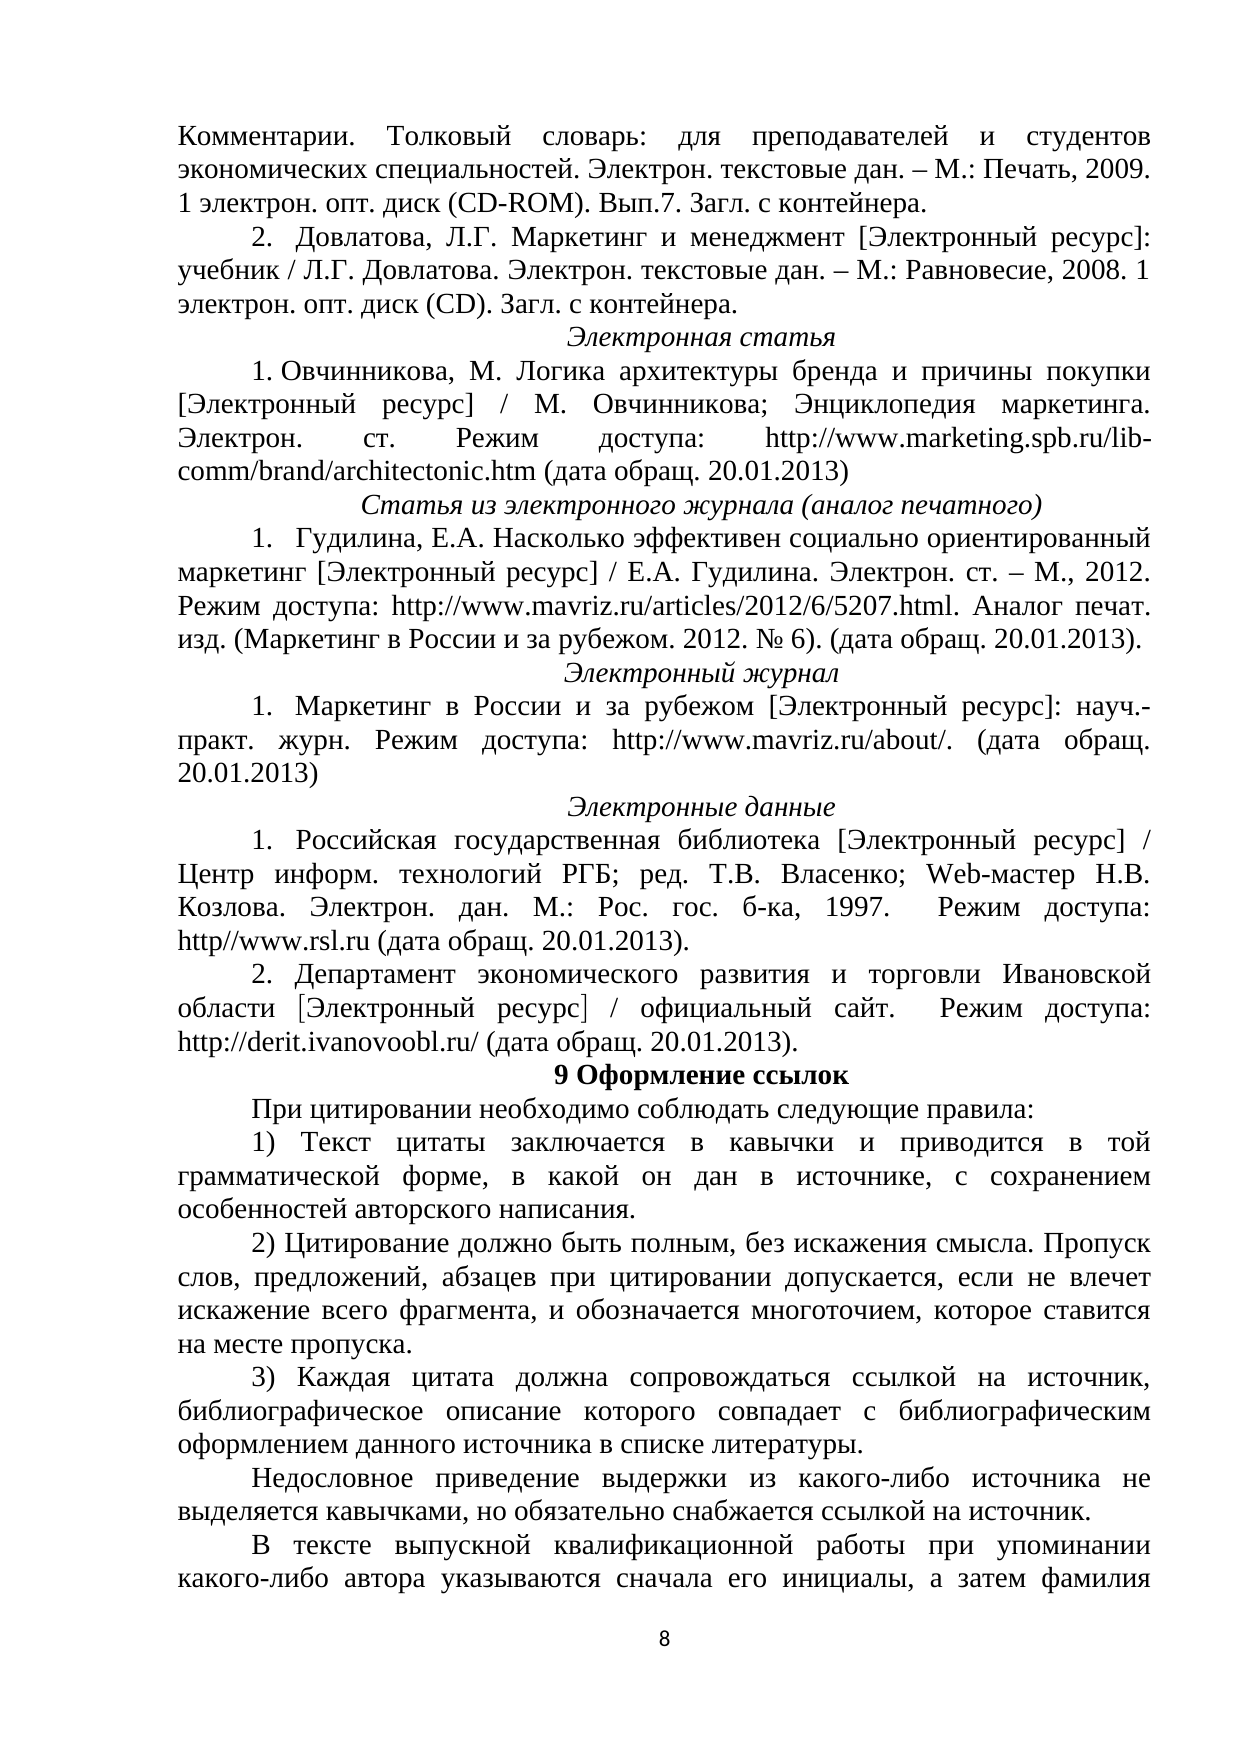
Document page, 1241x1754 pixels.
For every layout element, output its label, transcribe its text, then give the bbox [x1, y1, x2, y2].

list Довлатова, Л.Г. Маркетинг и менеджмент [Электронный ресурс]: учебник / Л.Г. Довлатова. Электрон. текстовые дан. – М.: Равновесие, 2008. 1 электрон. опт. диск (СD). Загл. с контейнера. [177, 219, 1152, 319]
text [177, 1527, 1152, 1594]
text 2. Департамент экономического развития и торговли Ивановской области Электронный ресурс / официальный сайт. Режим доступа: http://derit.ivanovoobl.ru/ (дата обращ. 20.01.2013). [177, 957, 1152, 1057]
text Электронные данные [177, 789, 1152, 822]
text Электронная статья [177, 319, 1152, 353]
text Статья из электронного журнала (аналог печатного) [177, 487, 1152, 521]
text 2) Цитирование должно быть полным, без искажения смысла. Пропуск слов, предложений, абзацев при цитировании допускается, если не влечет искажение всего фрагмента, и обозначается многоточием, которое ставится на месте пропуска. [177, 1225, 1152, 1359]
text Недословное приведение выдержки из какого-либо источника не выделяется кавычками, но обязательно снабжается ссылкой на источник. [177, 1460, 1152, 1527]
text 1) Текст цитаты заключается в кавычки и приводится в той грамматической форме, в какой он дан в источнике, с сохранением особенностей авторского написания. [177, 1124, 1152, 1225]
list Российская государственная библиотека [Электронный ресурс] / Центр информ. технологий РГБ; ред. Т.В. Власенко; Web-мастер Н.В. Козлова. Электрон. дан. М.: Рос. гос. б-ка, 1997. Режим доступа: http//www.rsl.ru (дата обращ. 20.01.2013). [177, 822, 1152, 957]
list Гудилина, Е.А. Насколько эффективен социально ориентированный маркетинг [Электронный ресурс] / Е.А. Гудилина. Электрон. ст. – М., 2012. Режим доступа: http://www.mavriz.ru/articles/2012/6/5207.html. Аналог печат. изд. (Маркетинг в России и за рубежом. 2012. № 6). (дата обращ. 20.01.2013). [177, 521, 1152, 655]
text Электронный журнал [177, 655, 1152, 688]
list Овчинникова, М. Логика архитектуры бренда и причины покупки [Электронный ресурс] / М. Овчинникова; Энциклопедия маркетинга. Электрон. ст. Режим доступа: http://www.marketing.spb.ru/lib-comm/brand/architectonic.htm (дата обращ. 20.01.2013) [177, 353, 1152, 487]
subtitle 9 Оформление ссылок [177, 1057, 1152, 1091]
text 3) Каждая цитата должна сопровождаться ссылкой на источник, библиографическое описание которого совпадает с библиографическим оформлением данного источника в списке литературы. [177, 1359, 1152, 1460]
text При цитировании необходимо соблюдать следующие правила: [177, 1091, 1152, 1124]
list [177, 118, 1152, 219]
list Маркетинг в России и за рубежом [Электронный ресурс]: науч.-практ. журн. Режим доступа: http://www.mavriz.ru/about/. (дата обращ. 20.01.2013) [177, 688, 1152, 789]
